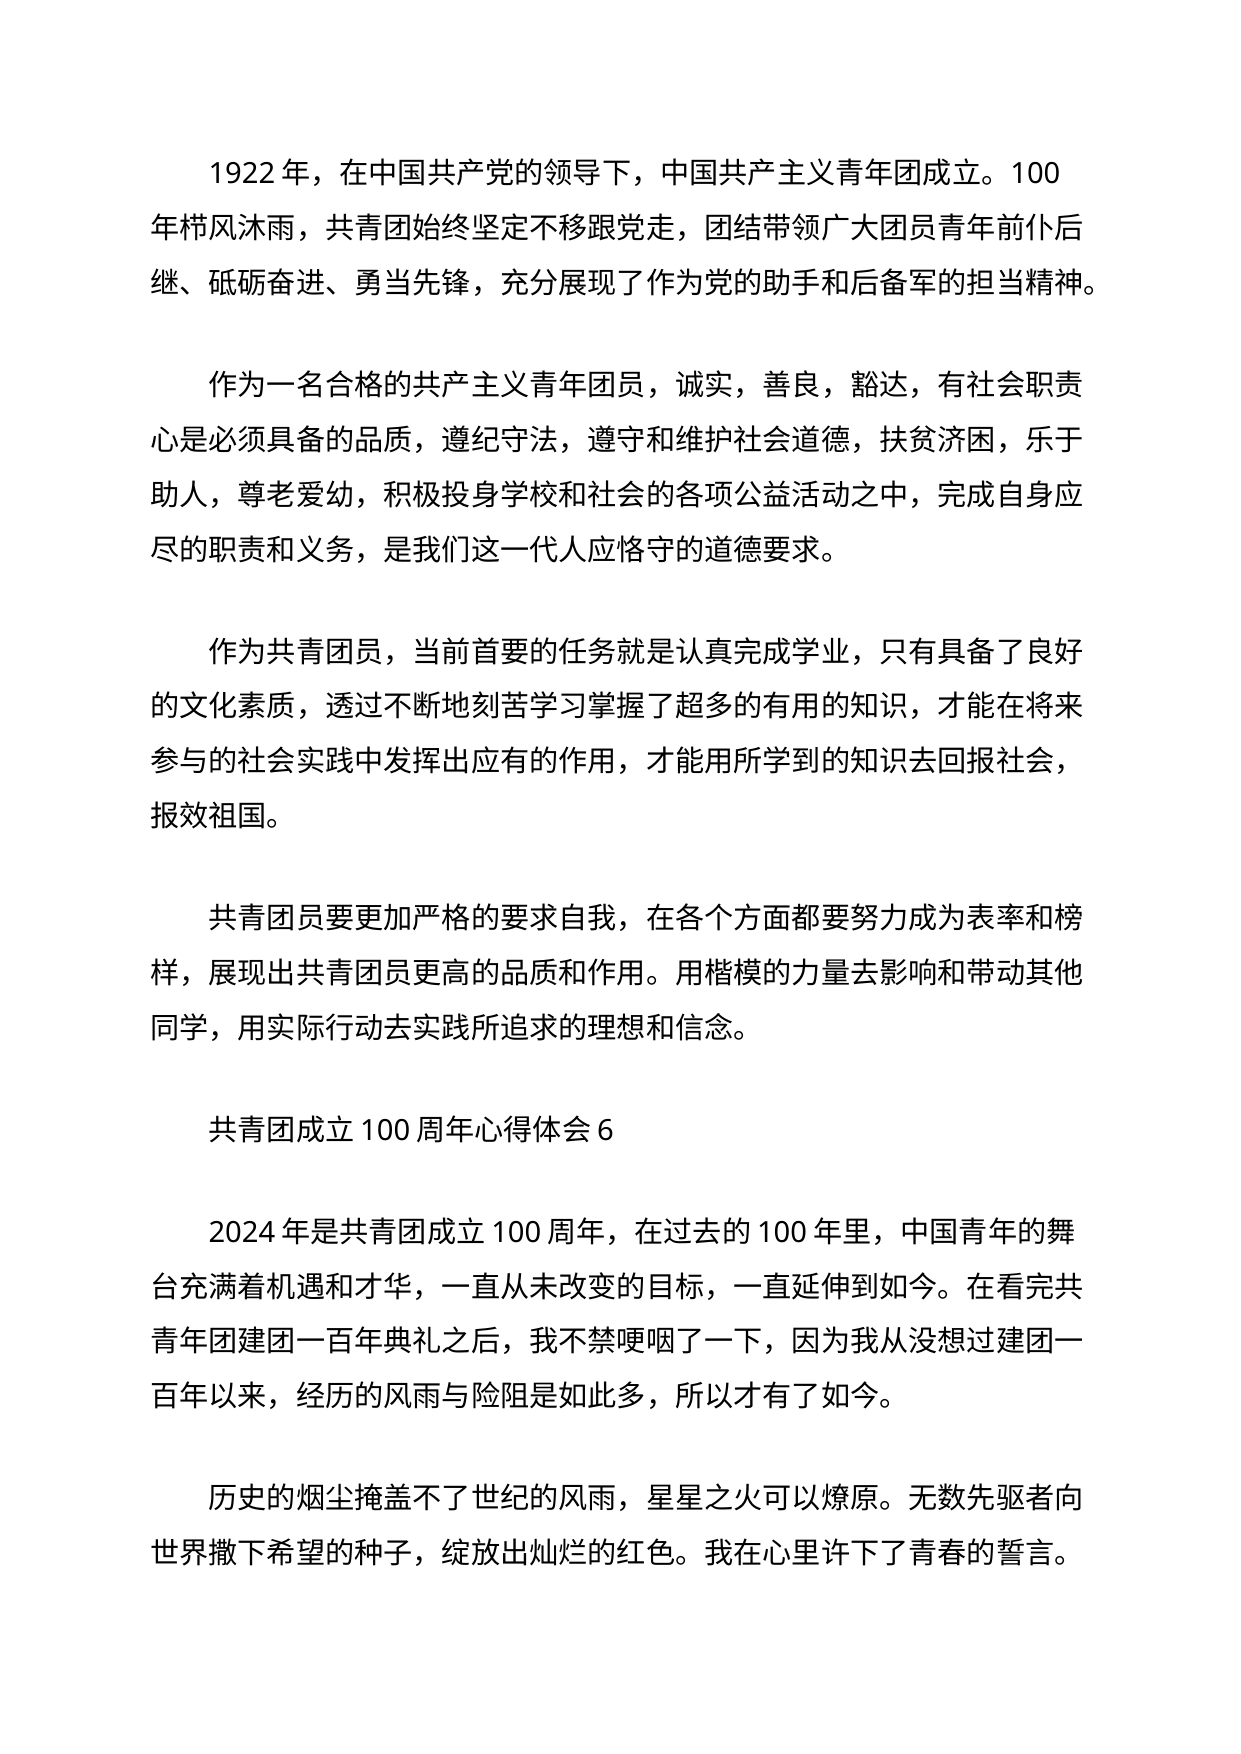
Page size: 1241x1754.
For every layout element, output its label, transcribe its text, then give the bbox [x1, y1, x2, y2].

text 作为共青团员，当前首要的任务就是认真完成学业，只有具备了良好的文化素质，透过不断地刻苦学习掌握了超多的有用的知识，才能在将来参与的社会实践中发挥出应有的作用，才能用所学到的知识去回报社会，报效祖国。 [150, 628, 1090, 835]
text 共青团成立100周年心得体会6 [150, 1106, 1090, 1148]
text 共青团员要更加严格的要求自我，在各个方面都要努力成为表率和榜样，展现出共青团员更高的品质和作用。用楷模的力量去影响和带动其他同学，用实际行动去实践所追求的理想和信念。 [150, 894, 1090, 1047]
text 2024年是共青团成立100周年，在过去的100年里，中国青年的舞台充满着机遇和才华，一直从未改变的目标，一直延伸到如今。在看完共青年团建团一百年典礼之后，我不禁哽咽了一下，因为我从没想过建团一百年以来，经历的风雨与险阻是如此多，所以才有了如今。 [150, 1208, 1090, 1415]
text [150, 1475, 1090, 1572]
text 作为一名合格的共产主义青年团员，诚实，善良，豁达，有社会职责心是必须具备的品质，遵纪守法，遵守和维护社会道德，扶贫济困，乐于助人，尊老爱幼，积极投身学校和社会的各项公益活动之中，完成自身应尽的职责和义务，是我们这一代人应恪守的道德要求。 [150, 362, 1090, 569]
text 1922年，在中国共产党的领导下，中国共产主义青年团成立。100年栉风沐雨，共青团始终坚定不移跟党走，团结带领广大团员青年前仆后继、砥砺奋进、勇当先锋，充分展现了作为党的助手和后备军的担当精神。 [150, 150, 1090, 302]
